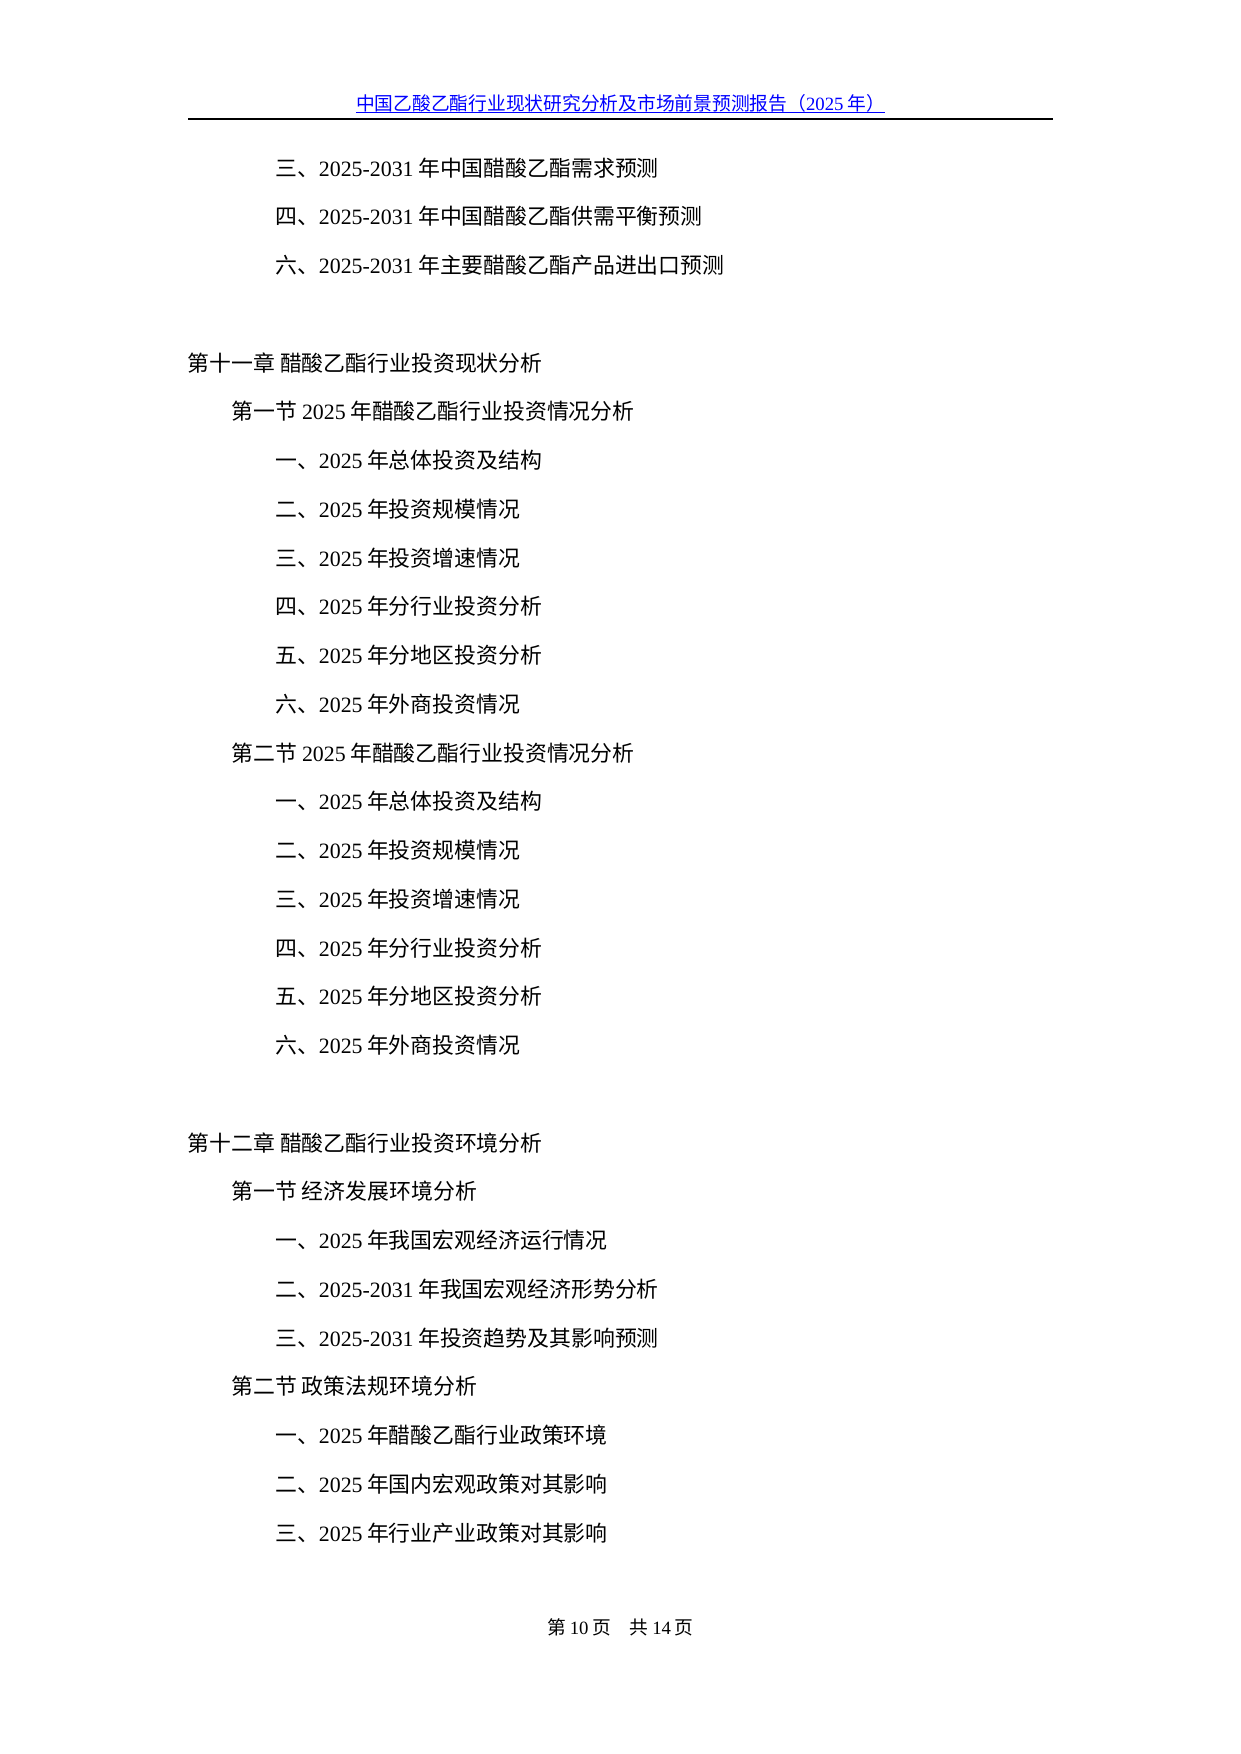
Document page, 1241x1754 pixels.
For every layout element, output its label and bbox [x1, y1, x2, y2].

text [187, 150, 1053, 1548]
